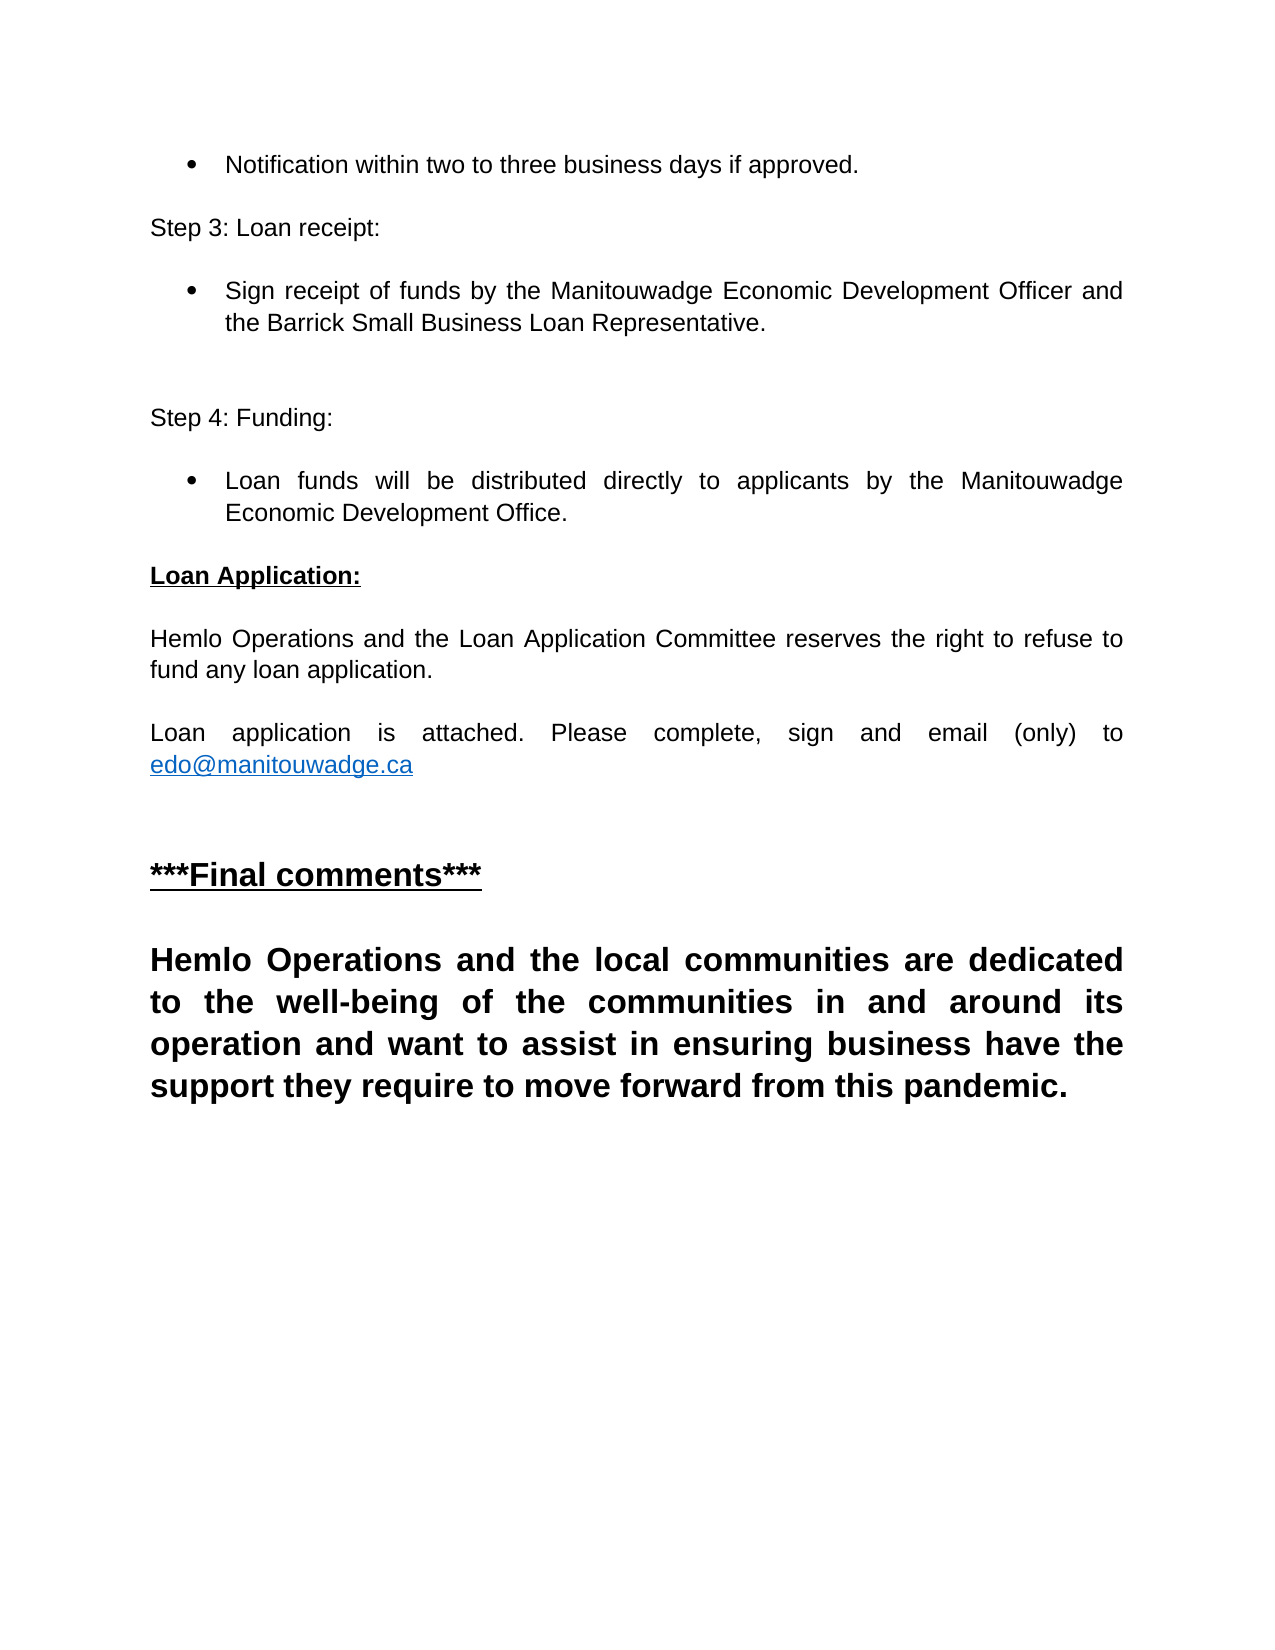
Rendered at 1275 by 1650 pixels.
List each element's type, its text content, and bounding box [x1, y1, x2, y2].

text Step 4: Funding: [150, 403, 1125, 431]
list Sign receipt of funds by the Manitouwadge Economic Development Officer and the Barrick Small Business Loan Representative. [187, 276, 1125, 337]
text ***Final comments*** [150, 855, 1125, 894]
text Step 3: Loan receipt: [150, 213, 1125, 242]
text Loan application is attached. Please complete, sign and email (only) to edo@manitouwadge.ca [150, 718, 1125, 779]
text Hemlo Operations and the local communities are dedicated to the well-being of the communities in and around its operation and want to assist in ensuring business have the support they require to move forward from this pandemic. [150, 940, 1125, 1105]
list Notification within two to three business days if approved. [187, 150, 1125, 179]
list Loan funds will be distributed directly to applicants by the Manitouwadge Economic Development Office. [187, 466, 1125, 526]
text Loan Application: [150, 561, 1125, 589]
text Hemlo Operations and the Loan Application Committee reserves the right to refuse to fund any loan application. [150, 624, 1125, 684]
